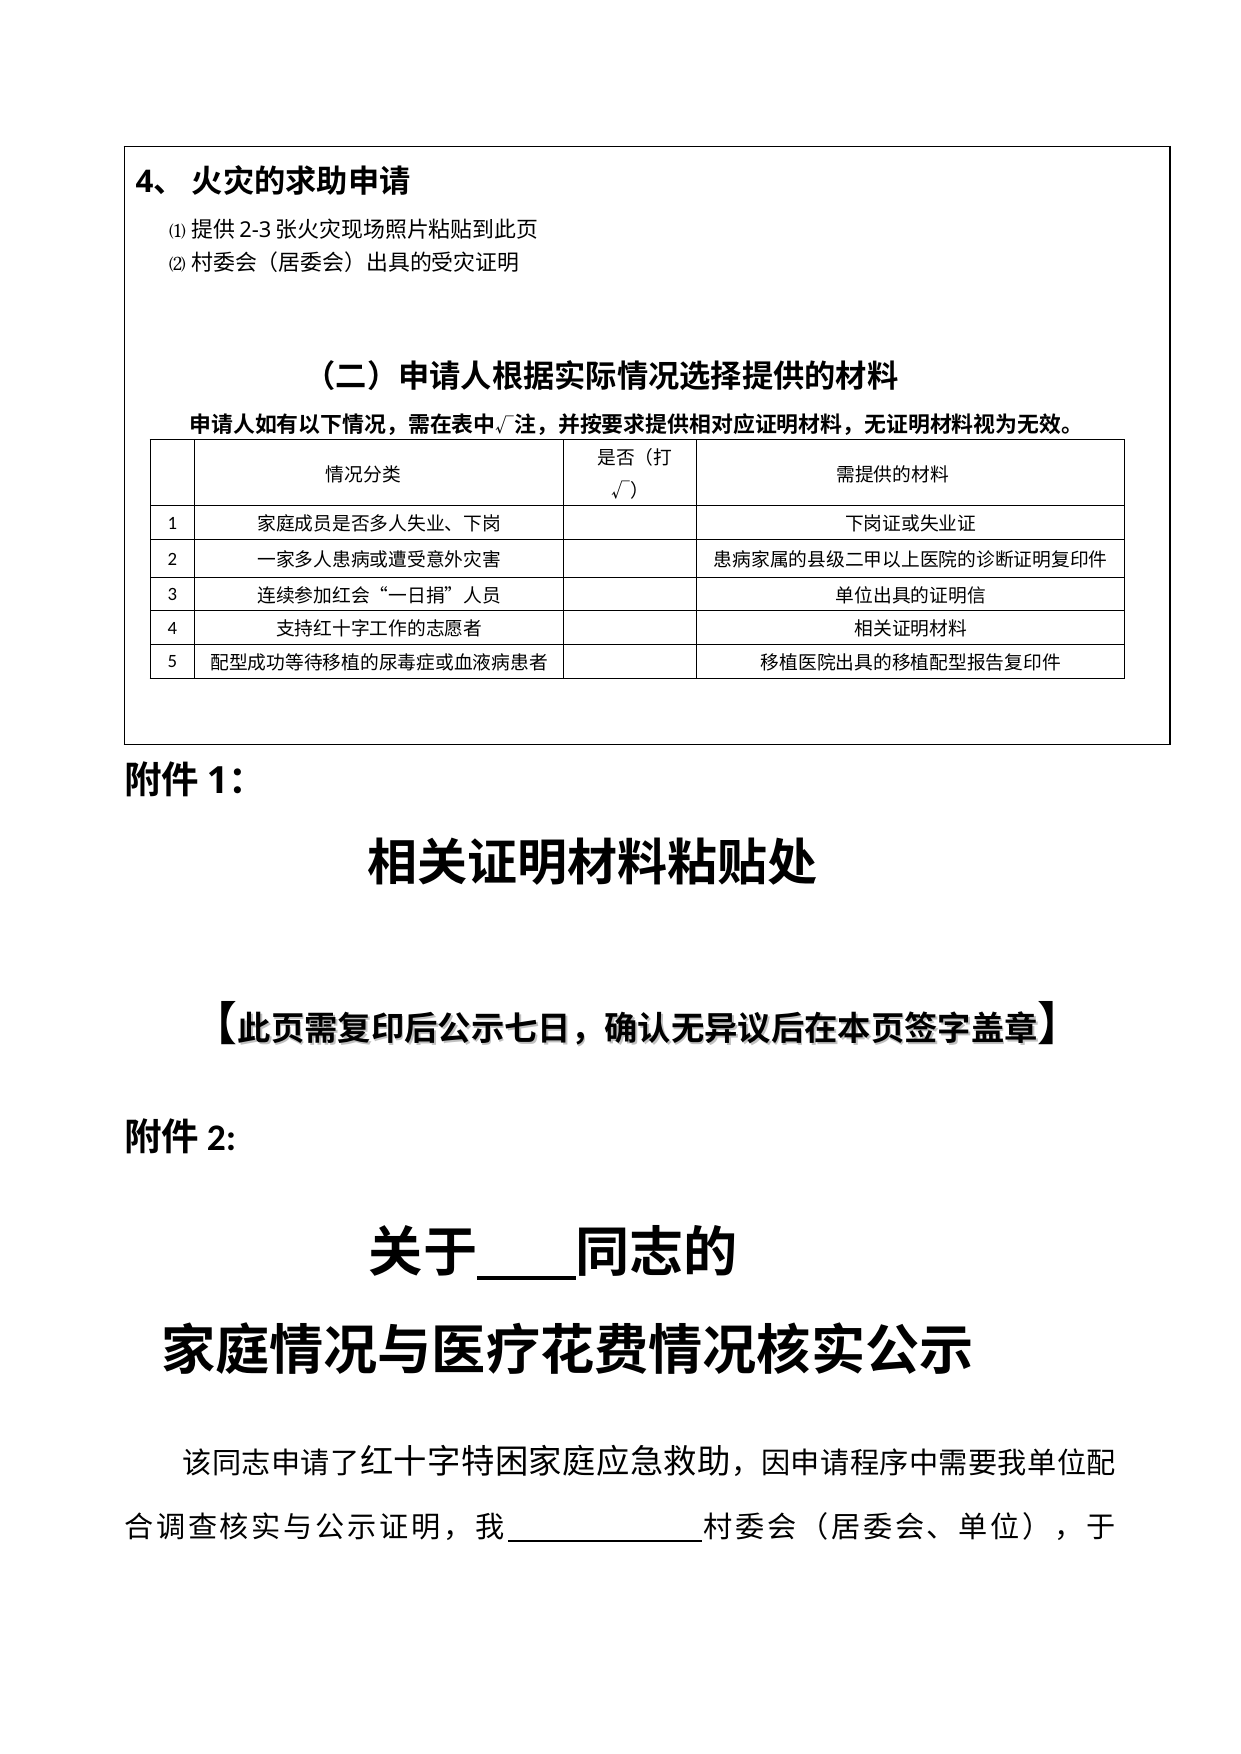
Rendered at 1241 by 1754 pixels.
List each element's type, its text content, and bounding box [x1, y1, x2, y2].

text 【此页需复印后公示七日，确认无异议后在本页签字盖章】 [124, 972, 1116, 1069]
text 关于 同志的 [124, 1199, 1116, 1297]
text 家庭情况与医疗花费情况核实公示 [124, 1297, 1116, 1394]
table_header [125, 147, 1169, 743]
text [124, 1427, 1116, 1557]
text 附件1： [124, 745, 1116, 809]
text 附件2: [124, 1102, 1116, 1167]
text 相关证明材料粘贴处 [124, 809, 1116, 907]
